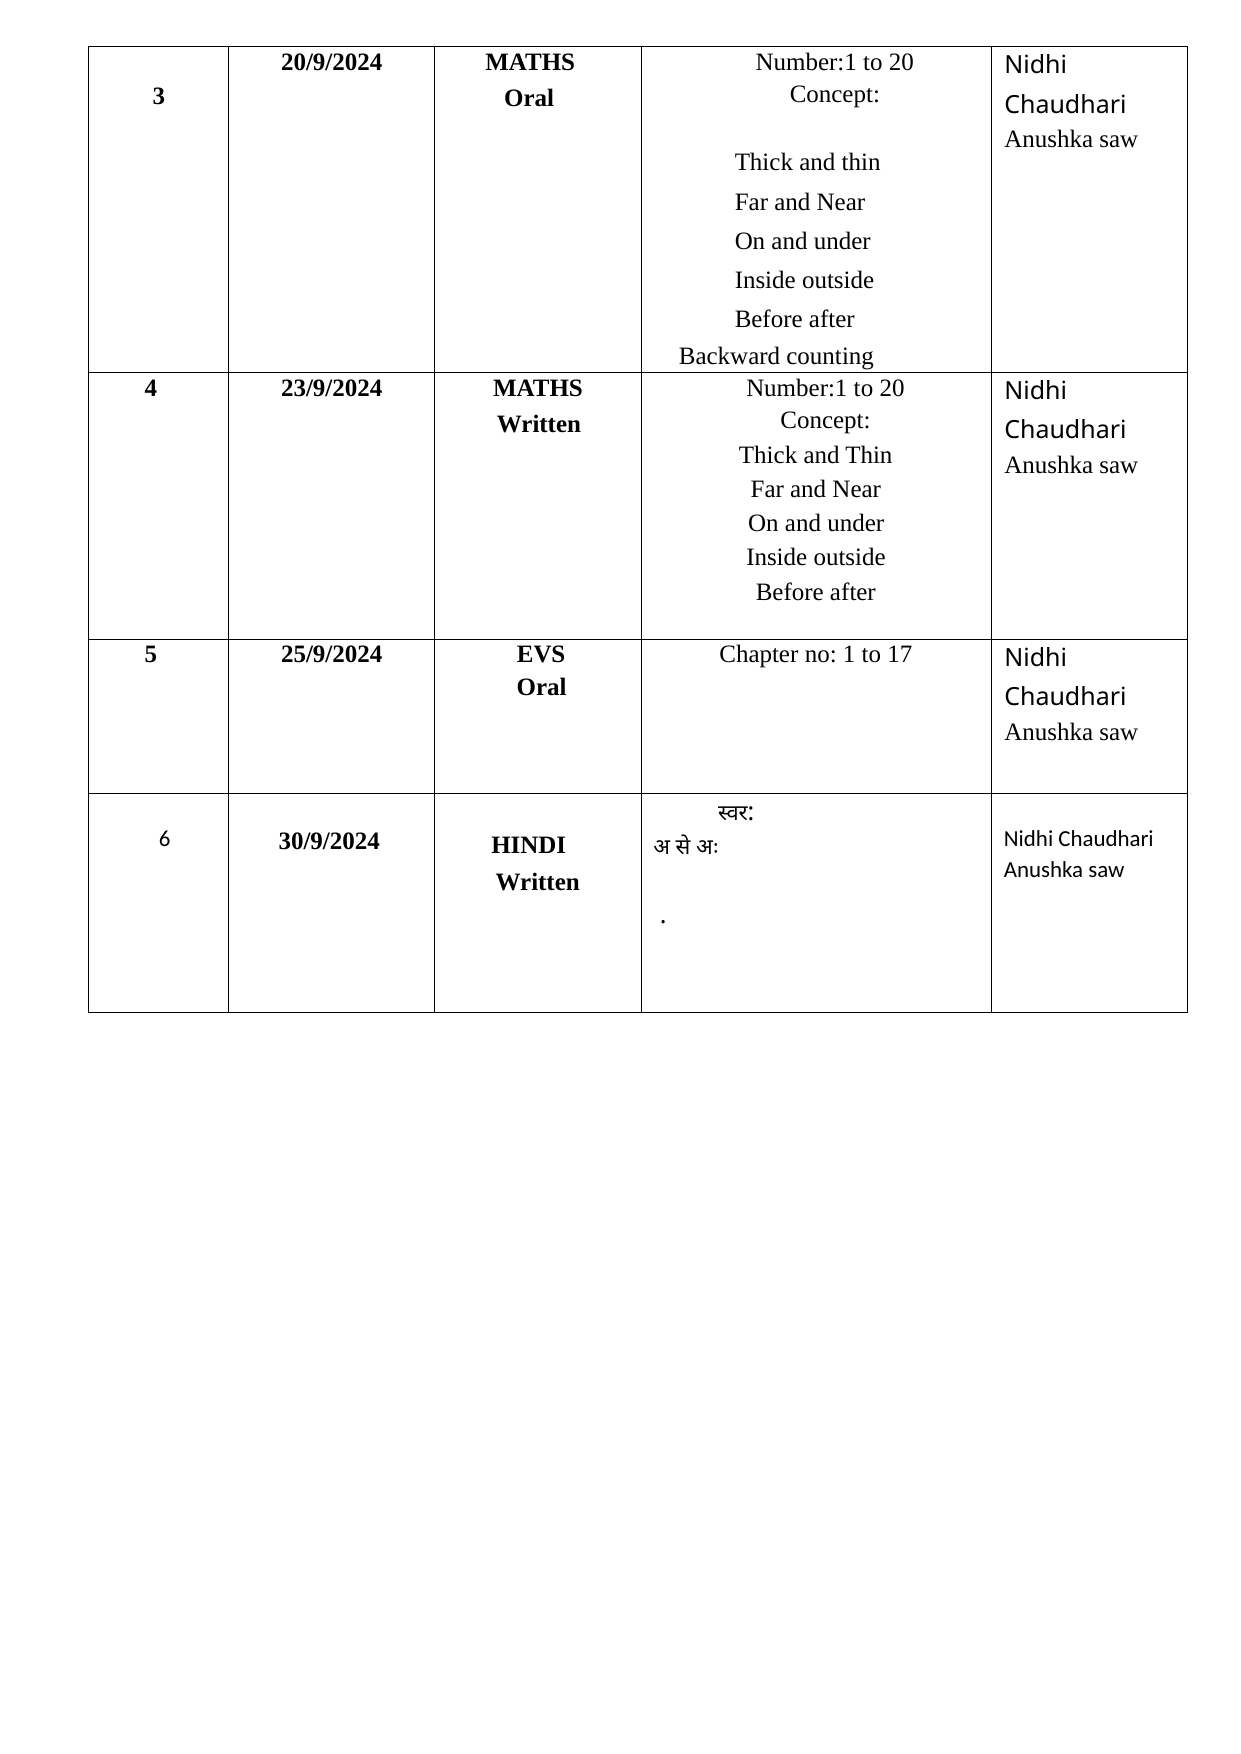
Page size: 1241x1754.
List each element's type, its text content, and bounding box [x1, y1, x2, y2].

table_cell MATHS Oral [435, 47, 641, 372]
table_cell Nidhi Chaudhari Anushka saw [992, 640, 1187, 793]
table_cell 23/9/2024 [229, 373, 434, 638]
table_cell स्वर: अ से अः . [642, 794, 991, 1012]
table_cell 6 [89, 794, 228, 1012]
table_cell MATHS Written [435, 373, 641, 638]
table_cell 5 [89, 640, 228, 793]
table_cell Nidhi Chaudhari Anushka saw [992, 47, 1187, 372]
table_cell Number:1 to 20 Concept: Thick and Thin Far and Near On and under Inside outside Before after [642, 373, 991, 638]
table_cell 25/9/2024 [229, 640, 434, 793]
table_cell Chapter no: 1 to 17 [642, 640, 991, 793]
table_cell Number:1 to 20 Concept: Thick and thin Far and Near On and under Inside outside Before after Backward counting [642, 47, 991, 372]
table_cell 4 [89, 373, 228, 638]
table_cell EVS Oral [435, 640, 641, 793]
table_cell HINDI Written [435, 794, 641, 1012]
table_cell 20/9/2024 [229, 47, 434, 372]
table_cell 3 [89, 47, 228, 372]
table_cell Nidhi Chaudhari Anushka saw [992, 794, 1187, 1012]
table_cell Nidhi Chaudhari Anushka saw [992, 373, 1187, 638]
table_cell 30/9/2024 [229, 794, 434, 1012]
